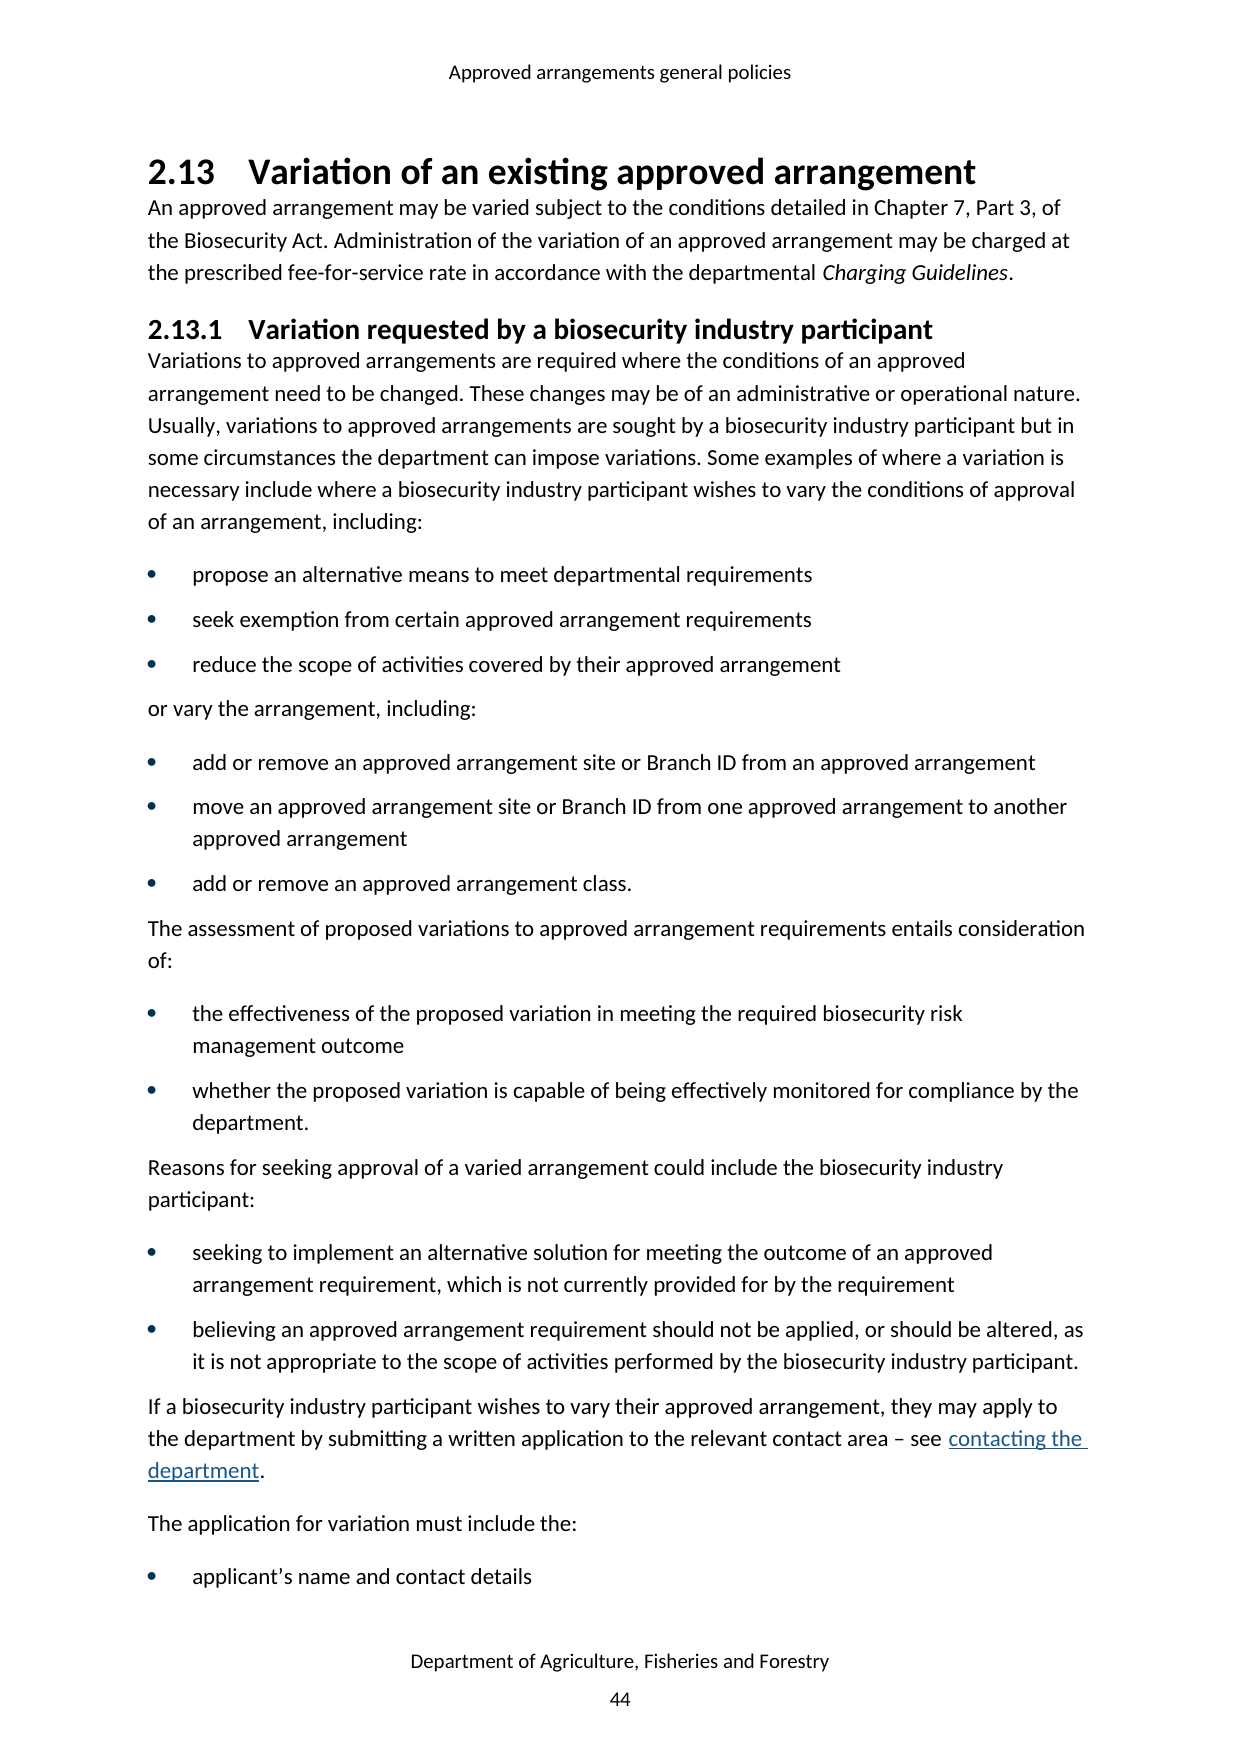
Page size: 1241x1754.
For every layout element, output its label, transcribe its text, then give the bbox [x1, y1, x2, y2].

list believing an approved arrangement requirement should not be applied, or should be altered, as it is not appropriate to the scope of activities performed by the biosecurity industry participant. [148, 1315, 1092, 1375]
text Variations to approved arrangements are required where the conditions of an approved arrangement need to be changed. These changes may be of an administrative or operational nature. Usually, variations to approved arrangements are sought by a biosecurity industry participant but in some circumstances the department can impose variations. Some examples of where a variation is necessary include where a biosecurity industry participant wishes to vary the conditions of approval of an arrangement, including: [148, 347, 1092, 536]
text If a biosecurity industry participant wishes to vary their approved arrangement, they may apply to the department by submitting a written application to the relevant contact area – see contacting the department. [148, 1392, 1092, 1484]
subtitle Variation of an existing approved arrangement [148, 148, 1092, 193]
list propose an alternative means to meet departmental requirements [148, 561, 1092, 588]
list seek exemption from certain approved arrangement requirements [148, 605, 1092, 633]
text The application for variation must include the: [148, 1509, 1092, 1537]
list whether the proposed variation is capable of being effectively monitored for compliance by the department. [148, 1076, 1092, 1136]
list reduce the scope of activities covered by their approved arrangement [148, 650, 1092, 678]
list applicant’s name and contact details [148, 1562, 1092, 1590]
list add or remove an approved arrangement site or Branch ID from an approved arrangement [148, 748, 1092, 776]
list seeking to implement an alternative solution for meeting the outcome of an approved arrangement requirement, which is not currently provided for by the requirement [148, 1238, 1092, 1298]
list add or remove an approved arrangement class. [148, 869, 1092, 897]
text or vary the arrangement, including: [148, 694, 1092, 723]
list the effectiveness of the proposed variation in meeting the required biosecurity risk management outcome [148, 999, 1092, 1059]
text Reasons for seeking approval of a varied arrangement could include the biosecurity industry participant: [148, 1153, 1092, 1213]
text An approved arrangement may be varied subject to the conditions detailed in Chapter 7, Part 3, of the Biosecurity Act. Administration of the variation of an approved arrangement may be charged at the prescribed fee-for-service rate in accordance with the departmental Charging Guidelines. [148, 193, 1092, 286]
list move an approved arrangement site or Branch ID from one approved arrangement to another approved arrangement [148, 792, 1092, 852]
subtitle Variation requested by a biosecurity industry participant [148, 311, 1092, 347]
text The assessment of proposed variations to approved arrangement requirements entails consideration of: [148, 914, 1092, 974]
